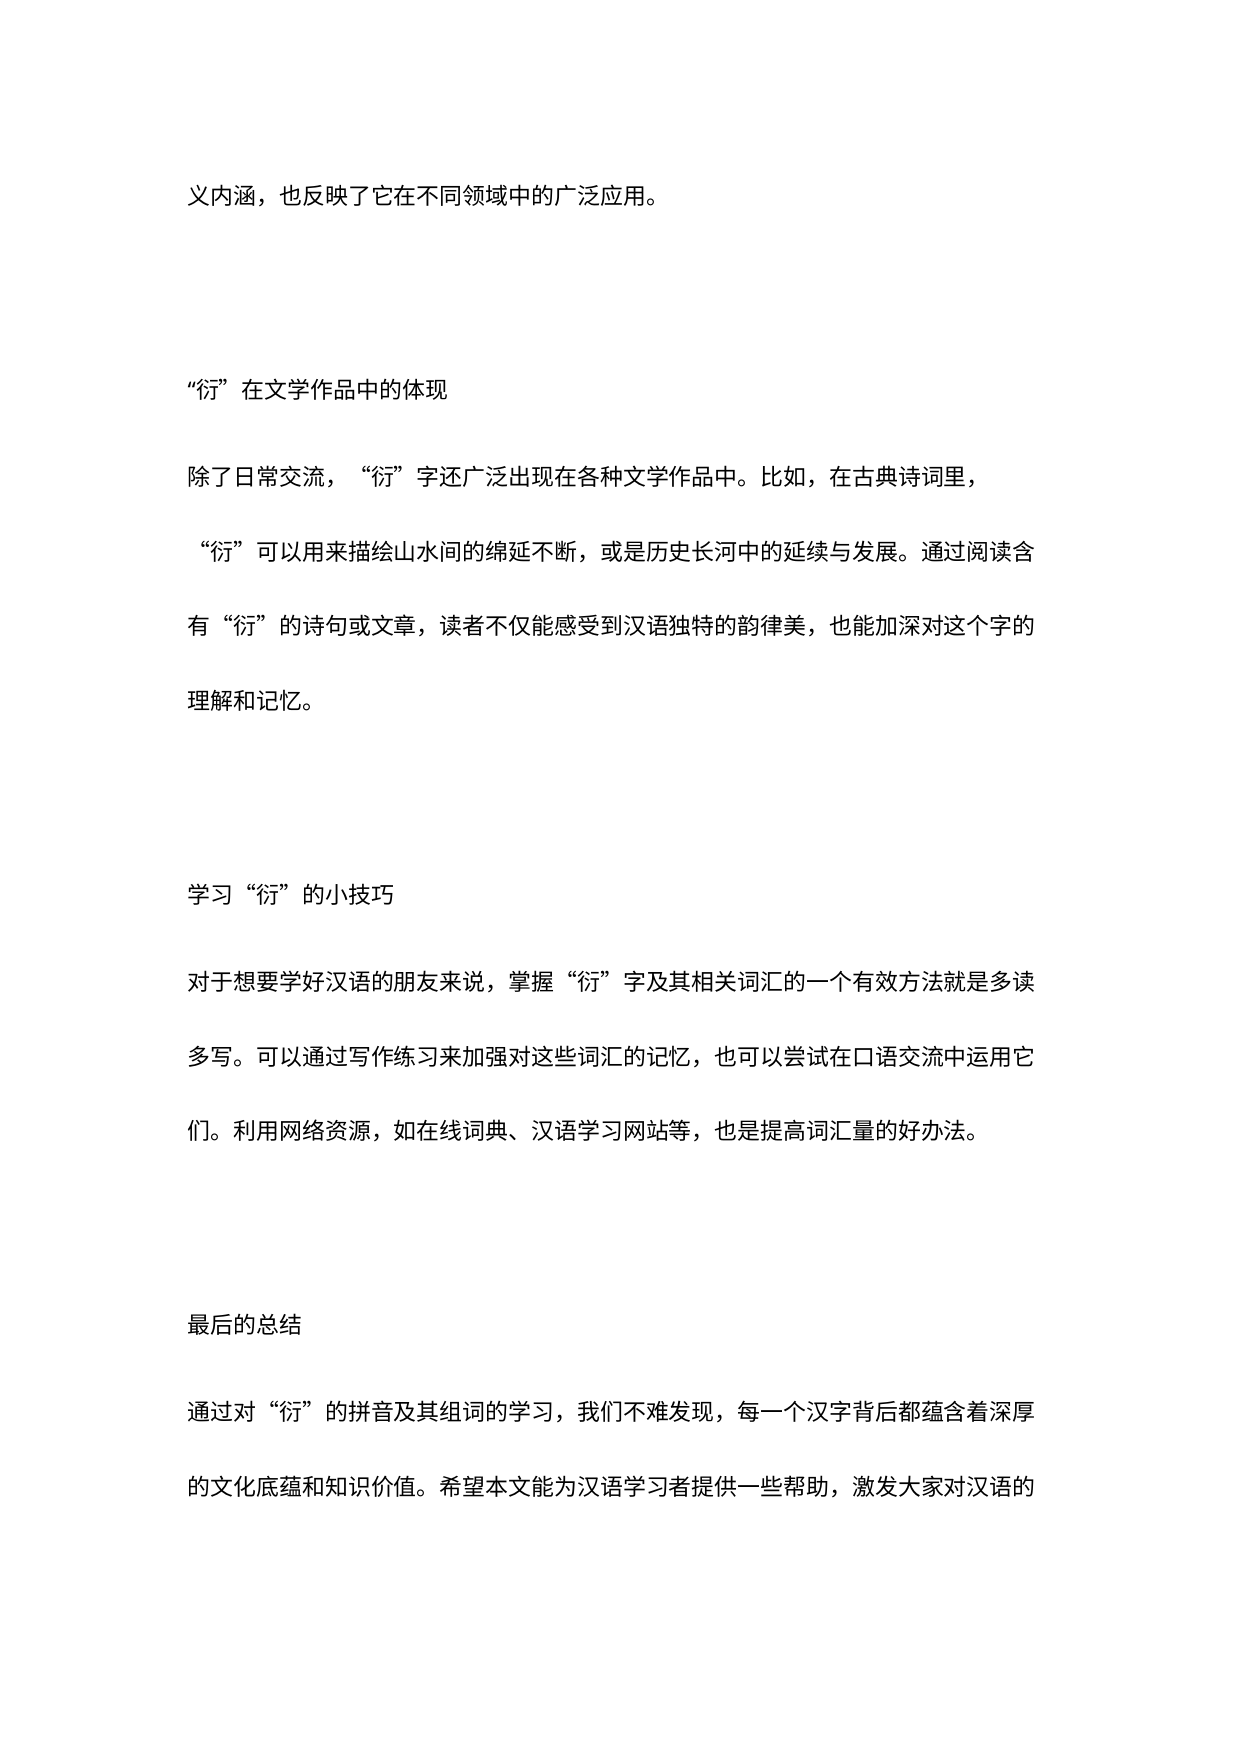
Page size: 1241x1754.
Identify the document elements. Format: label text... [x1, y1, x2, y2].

text 学习“衍”的小技巧 [187, 861, 1053, 926]
text “衍”在文学作品中的体现 [187, 356, 1053, 421]
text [187, 162, 1053, 227]
text 对于想要学好汉语的朋友来说，掌握“衍”字及其相关词汇的一个有效方法就是多读多写。可以通过写作练习来加强对这些词汇的记忆，也可以尝试在口语交流中运用它们。利用网络资源，如在线词典、汉语学习网站等，也是提高词汇量的好办法。 [187, 948, 1053, 1162]
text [187, 1378, 1053, 1518]
text 除了日常交流，“衍”字还广泛出现在各种文学作品中。比如，在古典诗词里，“衍”可以用来描绘山水间的绵延不断，或是历史长河中的延续与发展。通过阅读含有“衍”的诗句或文章，读者不仅能感受到汉语独特的韵律美，也能加深对这个字的理解和记忆。 [187, 443, 1053, 732]
text 最后的总结 [187, 1291, 1053, 1356]
